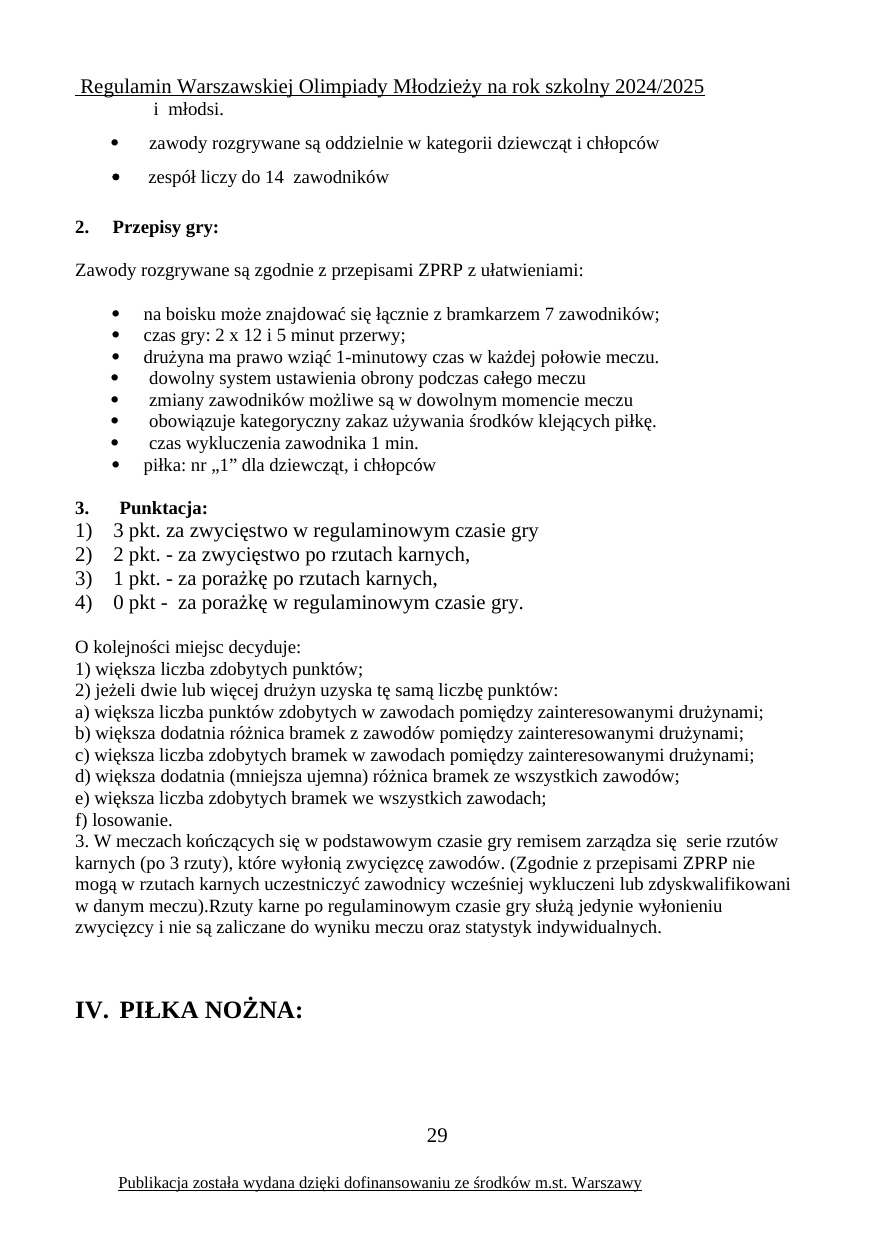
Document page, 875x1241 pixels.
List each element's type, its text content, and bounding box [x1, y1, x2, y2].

list na boisku może znajdować się łącznie z bramkarzem 7 zawodników; [112, 302, 799, 324]
text e) większa liczba zdobytych bramek we wszystkich zawodach; [75, 787, 799, 808]
list zmiany zawodników możliwe są w dowolnym momencie meczu [111, 389, 799, 410]
text 3. W meczach kończących się w podstawowym czasie gry remisem zarządza się serie rzutów karnych (po 3 rzuty), które wyłonią zwycięzcę zawodów. (Zgodnie z przepisami ZPRP nie mogą w rzutach karnych uczestniczyć zawodnicy wcześniej wykluczeni lub zdyskwalifikowani w danym meczu).Rzuty karne po regulaminowym czasie gry służą jedynie wyłonieniu zwycięzcy i nie są zaliczane do wyniku meczu oraz statystyk indywidualnych. [75, 830, 799, 938]
list czas gry: 2 x 12 i 5 minut przerwy; [112, 324, 799, 346]
text Zawody rozgrywane są zgodnie z przepisami ZPRP z ułatwieniami: [75, 259, 799, 281]
text a) większa liczba punktów zdobytych w zawodach pomiędzy zainteresowanymi drużynami; [75, 701, 799, 722]
text f) losowanie. [75, 808, 799, 830]
text O kolejności miejsc decyduje: [75, 636, 799, 657]
list piłka: nr „1” dla dziewcząt, i chłopców [112, 453, 799, 475]
list Punktacja: [75, 497, 799, 518]
list obowiązuje kategoryczny zakaz używania środków klejących piłkę. [111, 410, 799, 432]
list czas wykluczenia zawodnika 1 min. [111, 432, 799, 453]
text 1) większa liczba zdobytych punktów; [75, 657, 799, 679]
list zawody rozgrywane są oddzielnie w kategorii dziewcząt i chłopców [111, 132, 799, 153]
text 1) 3 pkt. za zwycięstwo w regulaminowym czasie gry 2) 2 pkt. - za zwycięstwo po rzutach karnych, 3) 1 pkt. - za porażkę po rzutach karnych, 4) 0 pkt - za porażkę w regulaminowym czasie gry. [75, 518, 799, 614]
list zespół liczy do 14 zawodników [112, 166, 799, 187]
text c) większa liczba zdobytych bramek w zawodach pomiędzy zainteresowanymi drużynami; [75, 744, 799, 765]
text 2) jeżeli dwie lub więcej drużyn uzyska tę samą liczbę punktów: [75, 679, 799, 701]
list drużyna ma prawo wziąć 1-minutowy czas w każdej połowie meczu. [112, 346, 799, 367]
list Przepisy gry: [75, 216, 799, 238]
list PIŁKA NOŻNA: [75, 995, 799, 1024]
text d) większa dodatnia (mniejsza ujemna) różnica bramek ze wszystkich zawodów; [75, 765, 799, 787]
text i młodsi. [149, 98, 799, 119]
text b) większa dodatnia różnica bramek z zawodów pomiędzy zainteresowanymi drużynami; [75, 722, 799, 744]
list dowolny system ustawienia obrony podczas całego meczu [111, 367, 799, 389]
